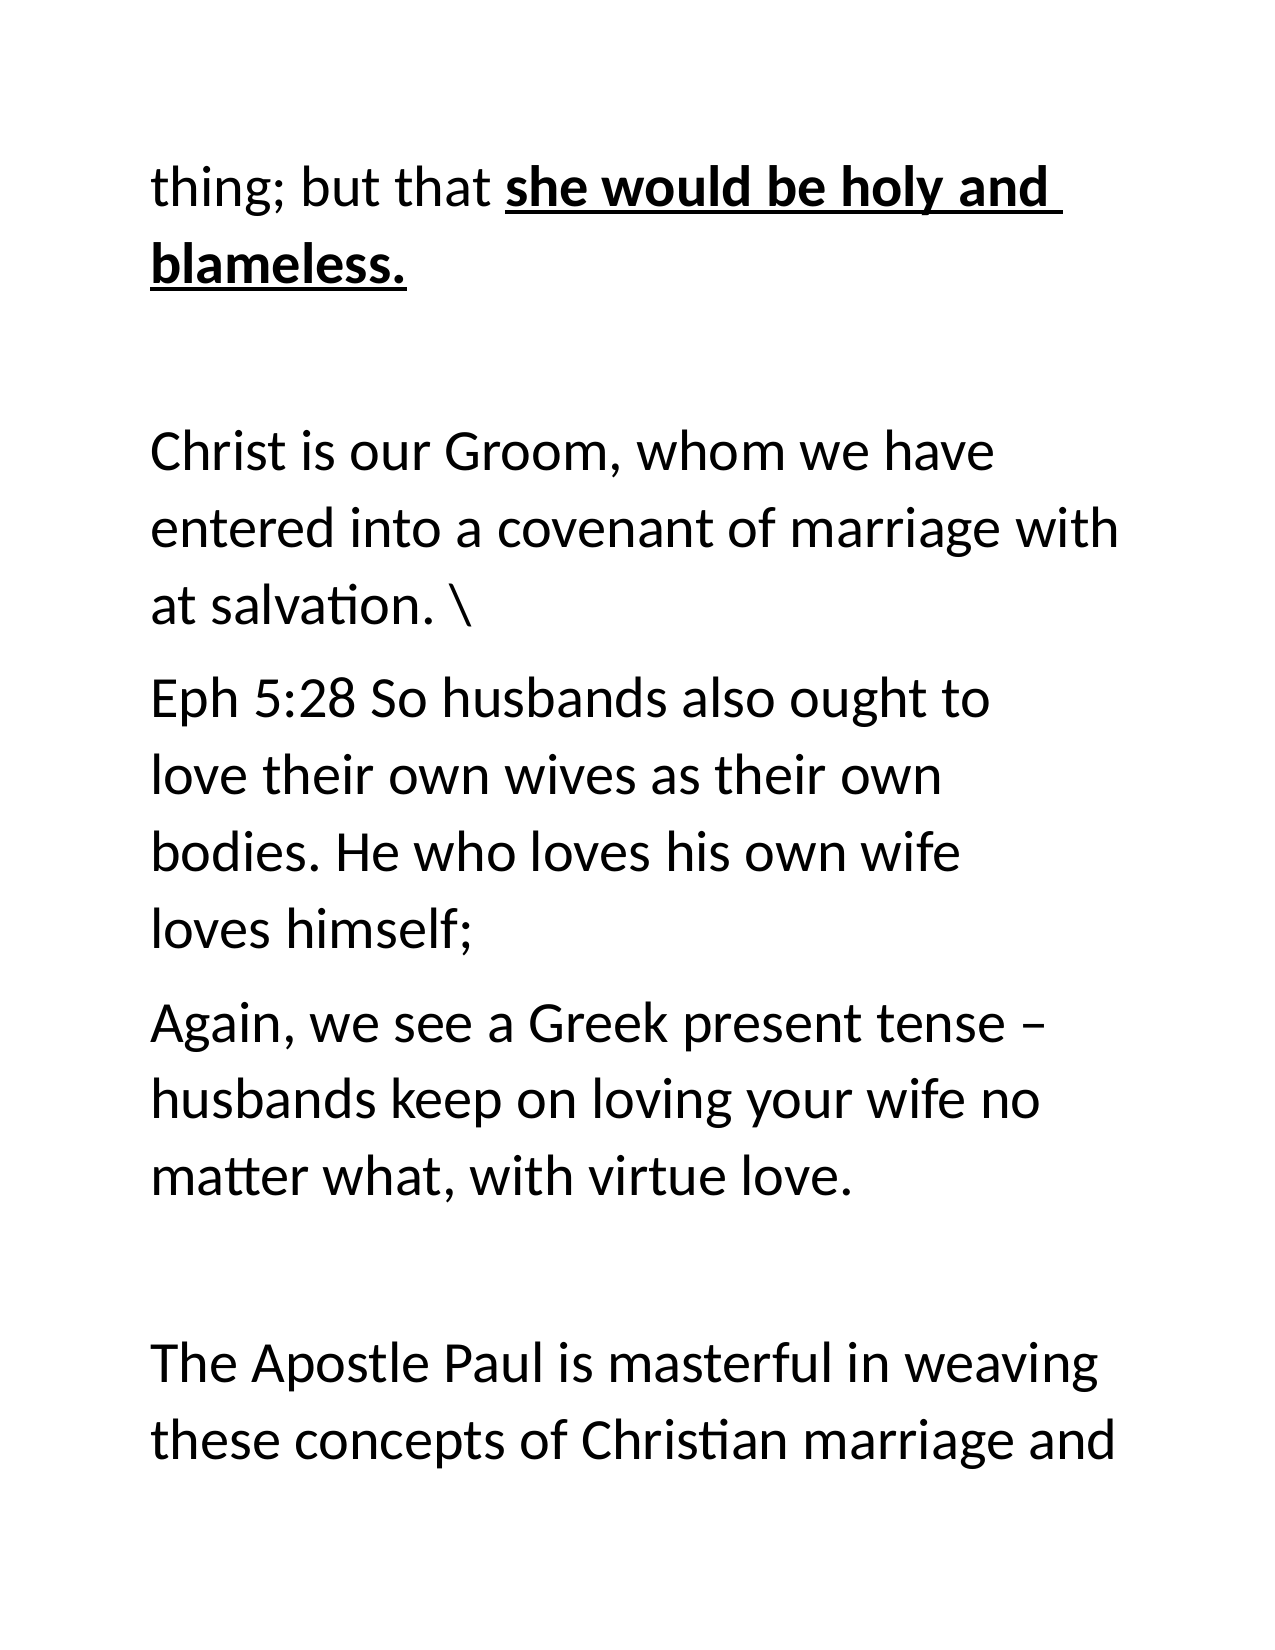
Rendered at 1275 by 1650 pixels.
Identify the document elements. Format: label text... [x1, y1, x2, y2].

text Eph 5:28 So husbands also ought to love their own wives as their own bodies. He who loves his own wife loves himself; [150, 661, 1125, 963]
text Christ is our Groom, whom we have entered into a covenant of marriage with at salvation. \ [150, 414, 1125, 639]
text Again, we see a Greek present tense – husbands keep on loving your wife no matter what, with virtue love. [150, 985, 1125, 1210]
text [150, 150, 1125, 298]
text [150, 1326, 1125, 1474]
